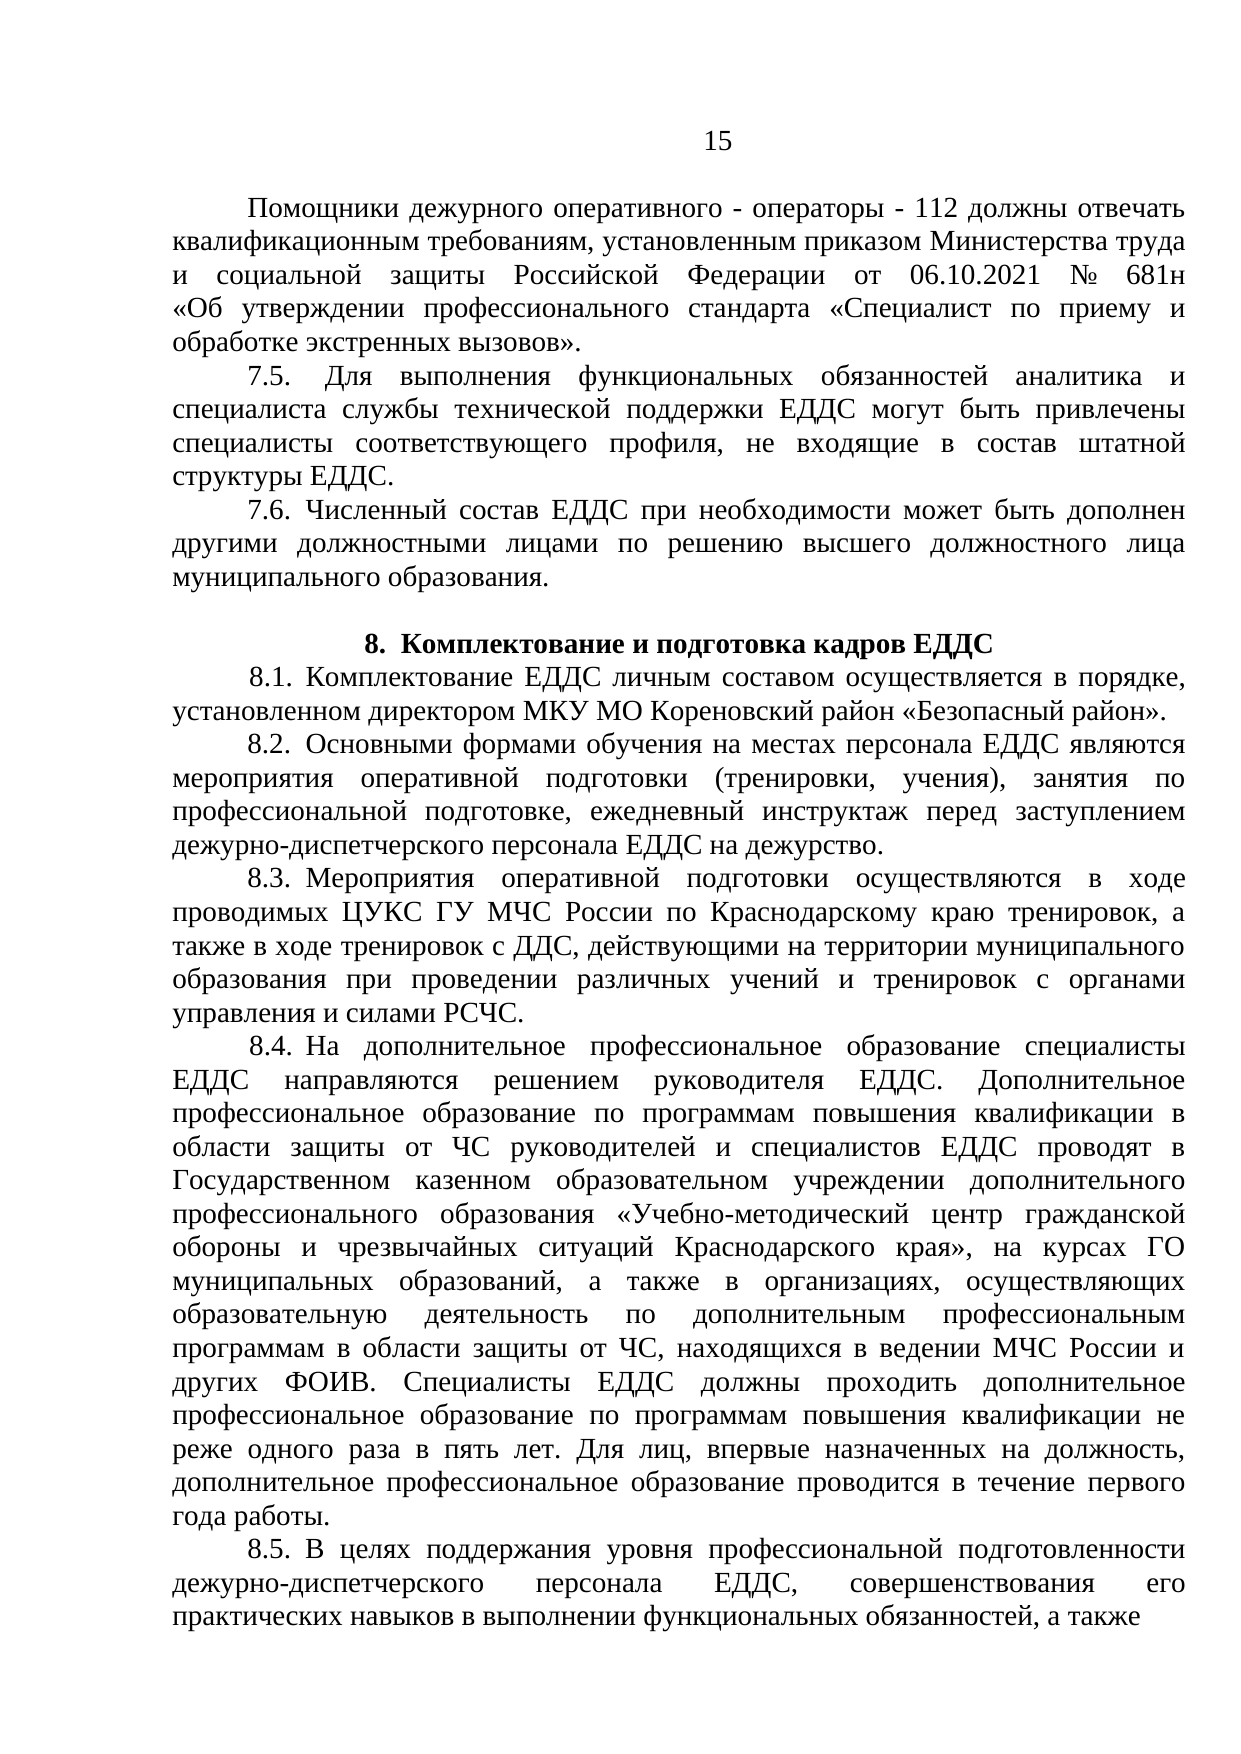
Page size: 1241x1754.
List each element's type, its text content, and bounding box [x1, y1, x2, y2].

text 15 [172, 123, 1186, 156]
list Комплектование ЕДДС личным составом осуществляется в порядке, установленном директором МКУ МО Кореновский район «Безопасный район». [172, 659, 1186, 726]
list Мероприятия оперативной подготовки осуществляются в ходе проводимых ЦУКС ГУ МЧС России по Краснодарскому краю тренировок, а также в ходе тренировок с ДДС, действующими на территории муниципального образования при проведении различных учений и тренировок с органами управления и силами РСЧС. [172, 861, 1186, 1028]
list Комплектование и подготовка кадров ЕДДС [172, 626, 1186, 659]
list На дополнительное профессиональное образование специалисты ЕДДС направляются решением руководителя ЕДДС. Дополнительное профессиональное образование по программам повышения квалификации в области защиты от ЧС руководителей и специалистов ЕДДС проводят в Государственном казенном образовательном учреждении дополнительного профессионального образования «Учебно-методический центр гражданской обороны и чрезвычайных ситуаций Краснодарского края», на курсах ГО муниципальных образований, а также в организациях, осуществляющих образовательную деятельность по дополнительным профессиональным программам в области защиты от ЧС, находящихся в ведении МЧС России и других ФОИВ. Специалисты ЕДДС должны проходить дополнительное профессиональное образование по программам повышения квалификации не реже одного раза в пять лет. Для лиц, впервые назначенных на должность, дополнительное профессиональное образование проводится в течение первого года работы. [172, 1028, 1186, 1531]
list В целях поддержания уровня профессиональной подготовленности дежурно-диспетчерского персонала ЕДДС, совершенствования его практических навыков в выполнении функциональных обязанностей, а также [172, 1531, 1186, 1632]
list Основными формами обучения на местах персонала ЕДДС являются мероприятия оперативной подготовки (тренировки, учения), занятия по профессиональной подготовке, ежедневный инструктаж перед заступлением дежурно-диспетчерского персонала ЕДДС на дежурство. [172, 726, 1186, 861]
list Для выполнения функциональных обязанностей аналитика и специалиста службы технической поддержки ЕДДС могут быть привлечены специалисты соответствующего профиля, не входящие в состав штатной структуры ЕДДС. [172, 358, 1186, 492]
list Численный состав ЕДДС при необходимости может быть дополнен другими должностными лицами по решению высшего должностного лица муниципального образования. [172, 492, 1186, 592]
text Помощники дежурного оперативного - операторы - 112 должны отвечать квалификационным требованиям, установленным приказом Министерства труда и социальной защиты Российской Федерации от 06.10.2021 № 681н «Об утверждении профессионального стандарта «Специалист по приему и обработке экстренных вызовов». [172, 190, 1186, 358]
